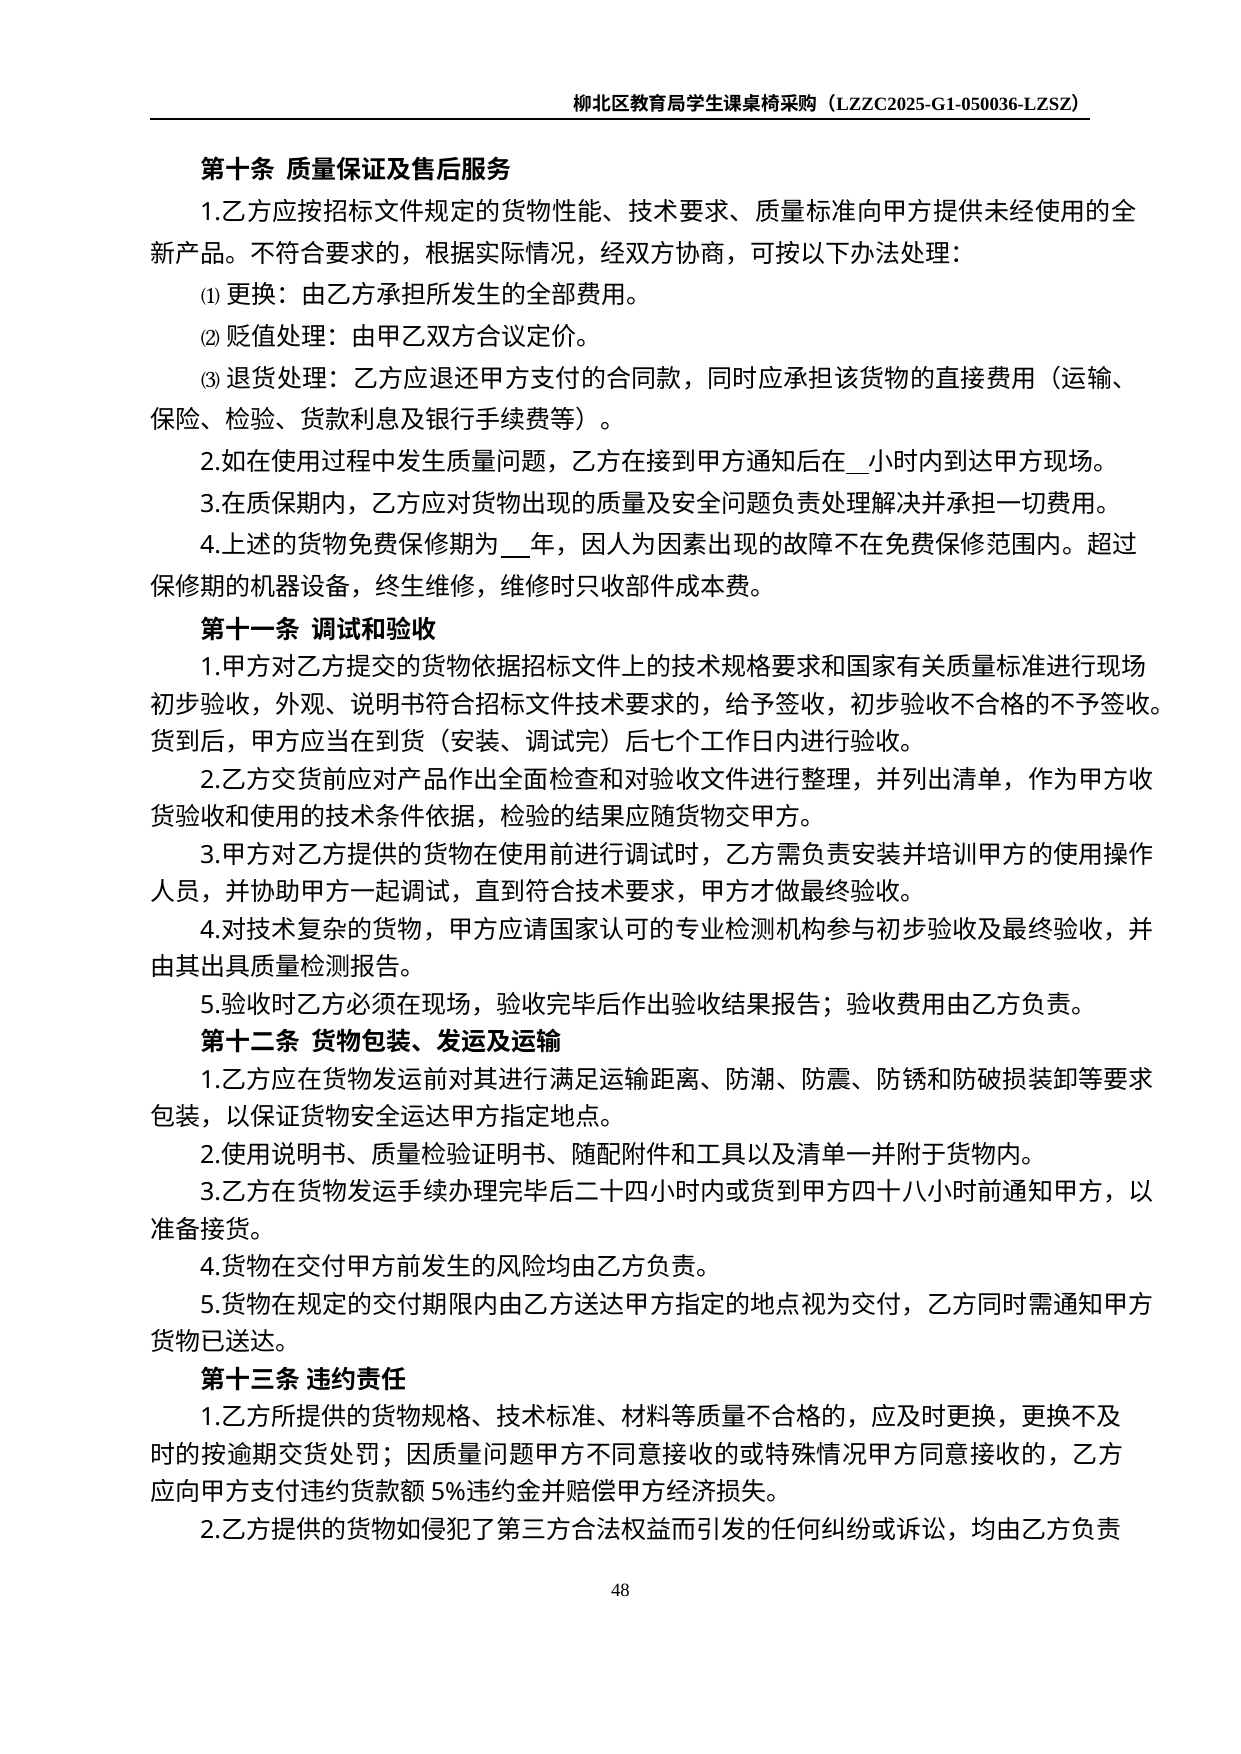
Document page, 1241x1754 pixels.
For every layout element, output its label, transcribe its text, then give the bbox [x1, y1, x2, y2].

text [150, 1508, 1124, 1546]
text ⑵贬值处理：由甲乙双方合议定价。 [150, 317, 1139, 353]
text 4.对技术复杂的货物，甲方应请国家认可的专业检测机构参与初步验收及最终验收，并由其出具质量检测报告。 [150, 908, 1154, 983]
text 第十条 质量保证及售后服务 [150, 150, 1090, 186]
text 1.乙方应在货物发运前对其进行满足运输距离、防潮、防震、防锈和防破损装卸等要求包装，以保证货物安全运达甲方指定地点。 [150, 1058, 1154, 1133]
text 第十三条 违约责任 [150, 1358, 1090, 1396]
text 1.甲方对乙方提交的货物依据招标文件上的技术规格要求和国家有关质量标准进行现场初步验收，外观、说明书符合招标文件技术要求的，给予签收，初步验收不合格的不予签收。货到后，甲方应当在到货（安装、调试完）后七个工作日内进行验收。 [150, 646, 1154, 758]
text ⑴更换：由乙方承担所发生的全部费用。 [150, 275, 1139, 311]
text 2.乙方交货前应对产品作出全面检查和对验收文件进行整理，并列出清单，作为甲方收货验收和使用的技术条件依据，检验的结果应随货物交甲方。 [150, 758, 1154, 833]
text 2.如在使用过程中发生质量问题，乙方在接到甲方通知后在 小时内到达甲方现场。 [150, 442, 1139, 478]
text 5.验收时乙方必须在现场，验收完毕后作出验收结果报告；验收费用由乙方负责。 [150, 983, 1154, 1021]
text 5.货物在规定的交付期限内由乙方送达甲方指定的地点视为交付，乙方同时需通知甲方货物已送达。 [150, 1283, 1154, 1358]
text 第十二条 货物包装、发运及运输 [150, 1021, 1090, 1058]
text 第十一条 调试和验收 [150, 608, 1090, 646]
text 3.在质保期内，乙方应对货物出现的质量及安全问题负责处理解决并承担一切费用。 [150, 483, 1139, 519]
text 1.乙方应按招标文件规定的货物性能、技术要求、质量标准向甲方提供未经使用的全新产品。不符合要求的，根据实际情况，经双方协商，可按以下办法处理： [150, 192, 1139, 269]
text 2.使用说明书、质量检验证明书、随配附件和工具以及清单一并附于货物内。 [150, 1133, 1154, 1171]
text ⑶退货处理：乙方应退还甲方支付的合同款，同时应承担该货物的直接费用（运输、保险、检验、货款利息及银行手续费等）。 [150, 358, 1139, 436]
text 3.乙方在货物发运手续办理完毕后二十四小时内或货到甲方四十八小时前通知甲方，以准备接货。 [150, 1171, 1154, 1246]
text 4.货物在交付甲方前发生的风险均由乙方负责。 [150, 1246, 1154, 1283]
text 4.上述的货物免费保修期为 年，因人为因素出现的故障不在免费保修范围内。超过保修期的机器设备，终生维修，维修时只收部件成本费。 [150, 525, 1139, 603]
text 1.乙方所提供的货物规格、技术标准、材料等质量不合格的，应及时更换，更换不及时的按逾期交货处罚；因质量问题甲方不同意接收的或特殊情况甲方同意接收的，乙方应向甲方支付违约货款额 5%违约金并赔偿甲方经济损失。 [150, 1396, 1124, 1508]
text 3.甲方对乙方提供的货物在使用前进行调试时，乙方需负责安装并培训甲方的使用操作人员，并协助甲方一起调试，直到符合技术要求，甲方才做最终验收。 [150, 833, 1154, 908]
